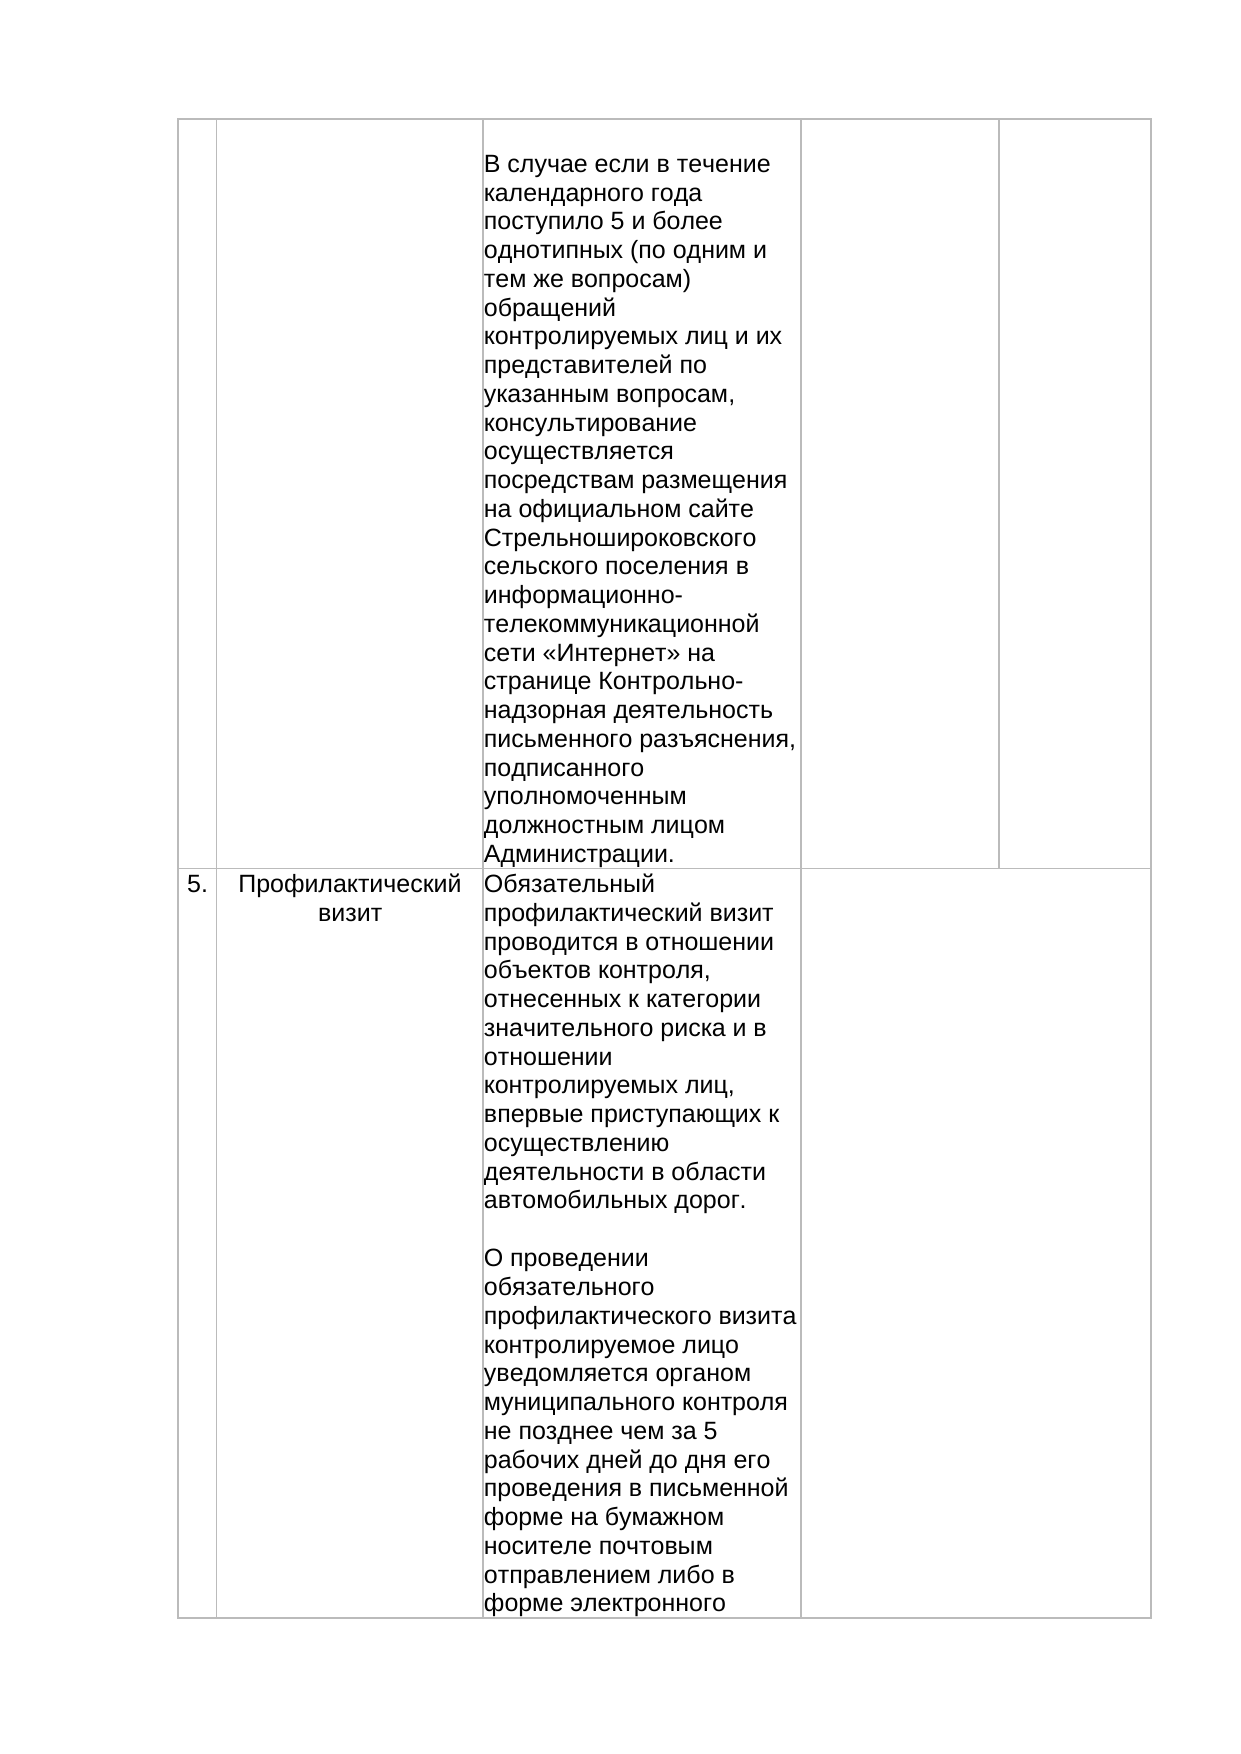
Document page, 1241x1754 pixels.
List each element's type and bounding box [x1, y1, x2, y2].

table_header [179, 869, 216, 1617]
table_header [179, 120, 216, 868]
table_header [802, 869, 1150, 1617]
table_header [217, 869, 482, 1617]
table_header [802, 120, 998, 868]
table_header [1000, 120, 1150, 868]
table_header [217, 120, 482, 868]
table_header [484, 869, 800, 1617]
table_header [484, 120, 800, 868]
